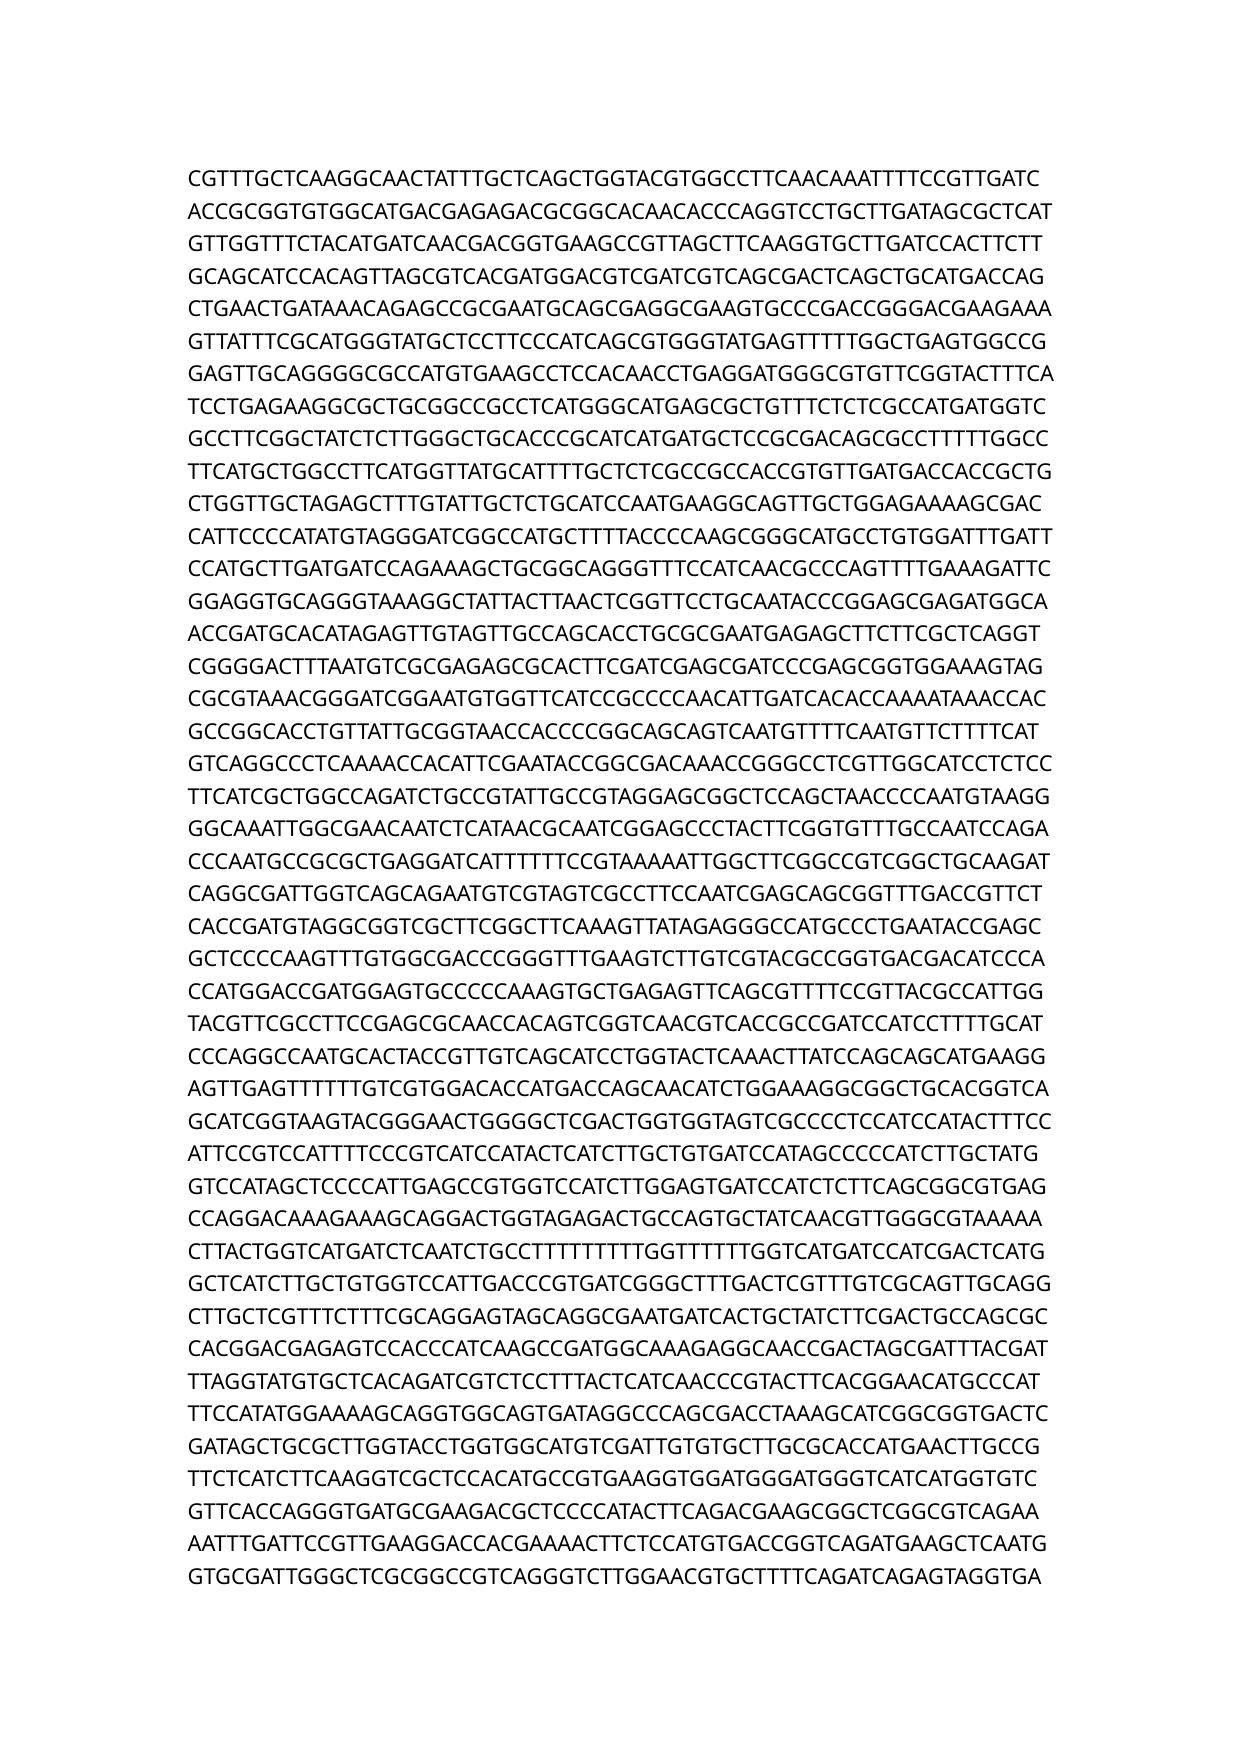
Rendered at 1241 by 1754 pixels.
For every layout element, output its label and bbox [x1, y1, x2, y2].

text [187, 162, 1053, 1592]
